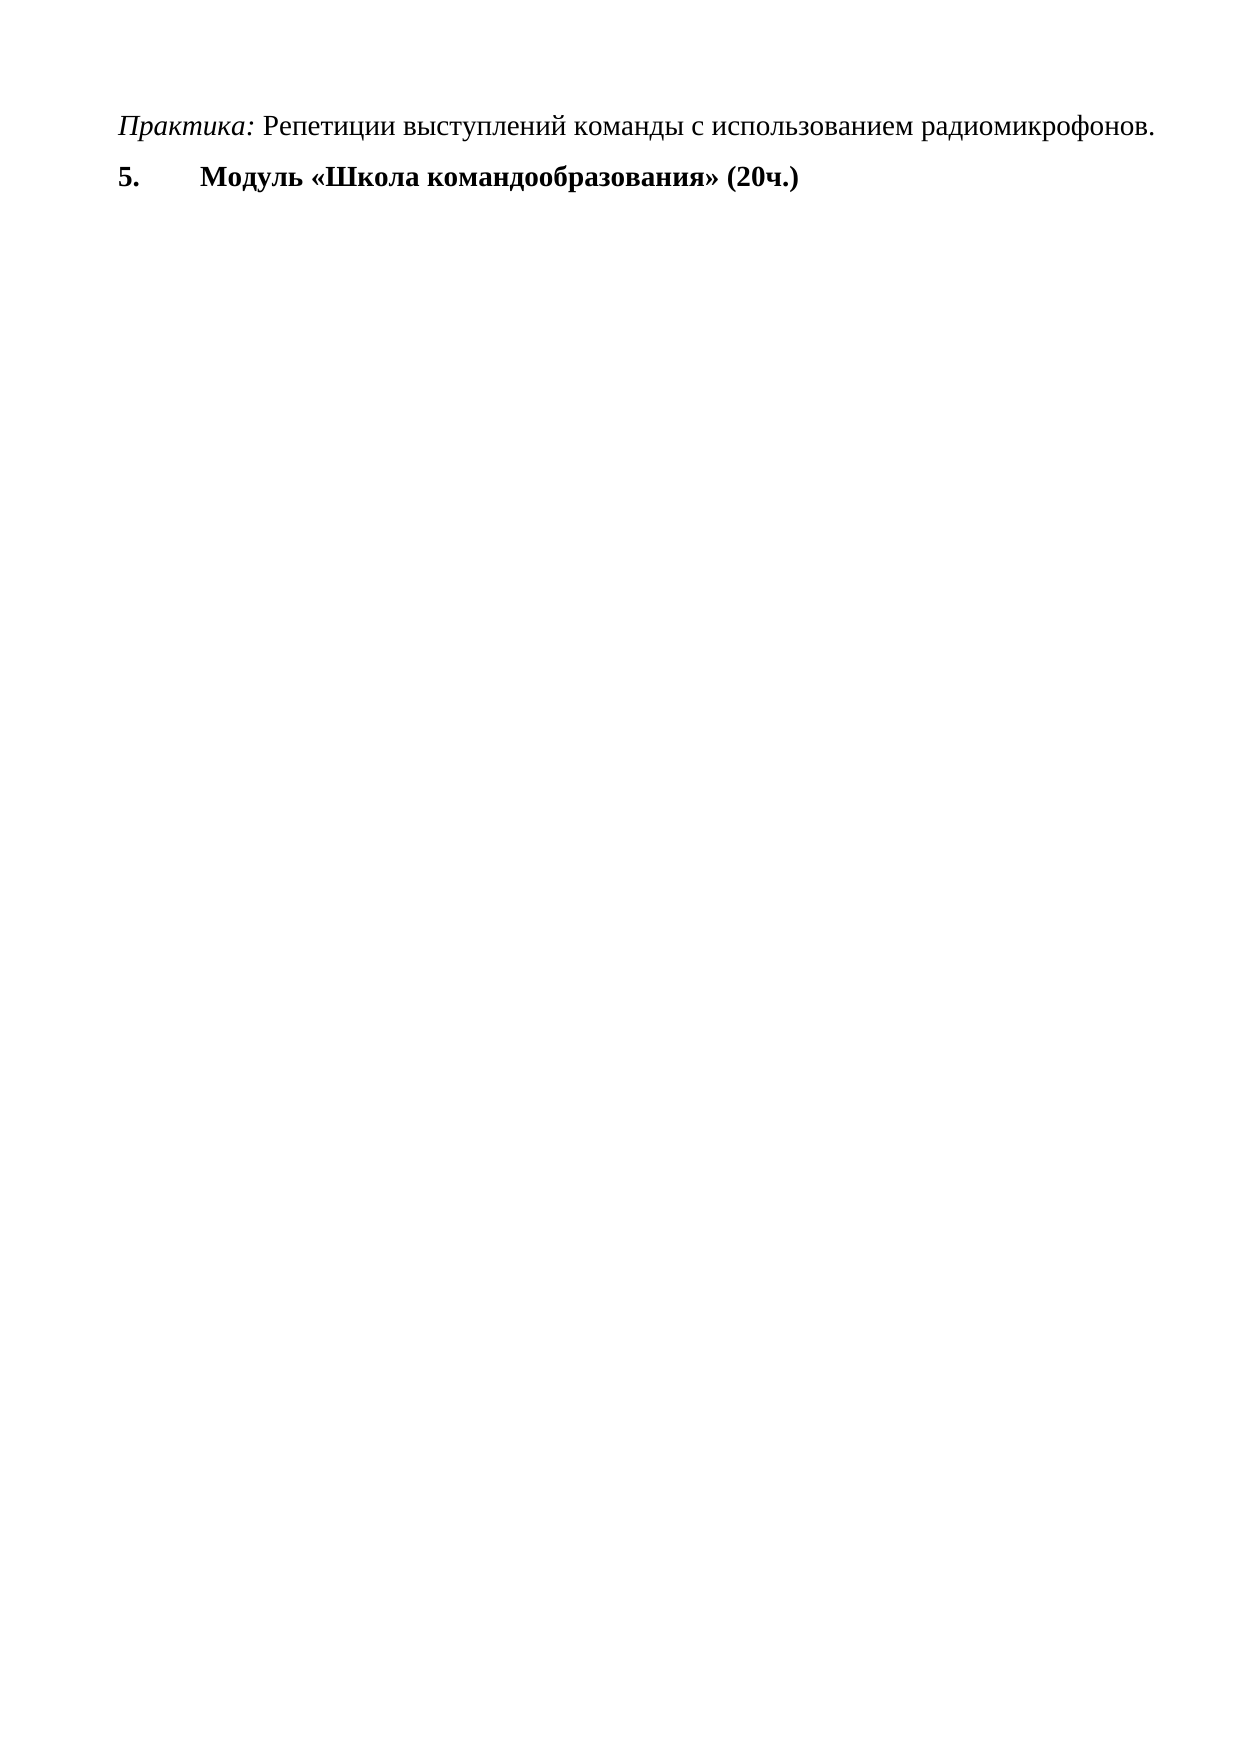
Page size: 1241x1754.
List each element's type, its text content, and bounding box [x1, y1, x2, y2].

text Практика: Репетиции выступлений команды с использованием радиомикрофонов. [118, 108, 1209, 142]
subtitle Модуль «Школа командообразования» (20ч.) [118, 159, 1209, 192]
